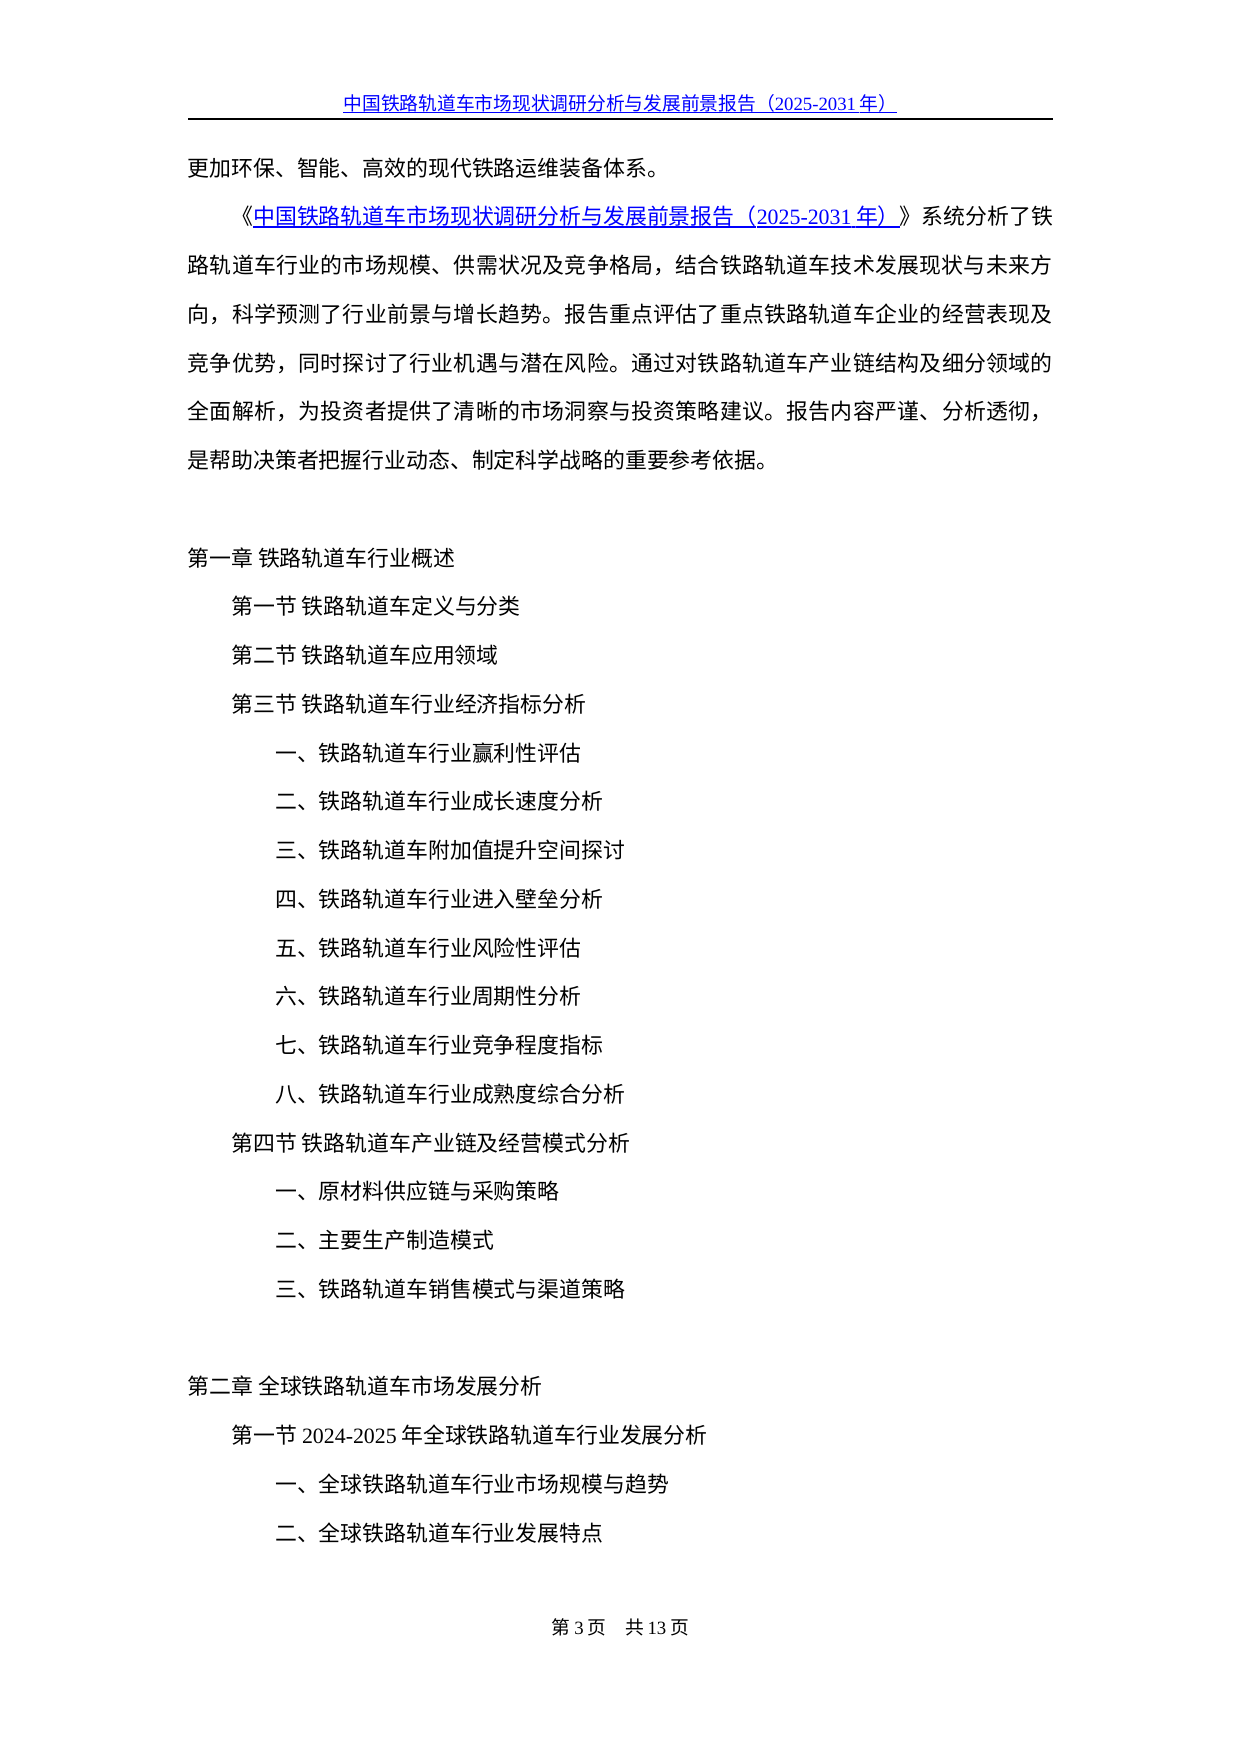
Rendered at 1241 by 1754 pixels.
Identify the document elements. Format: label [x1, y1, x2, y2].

text [187, 150, 1053, 1548]
